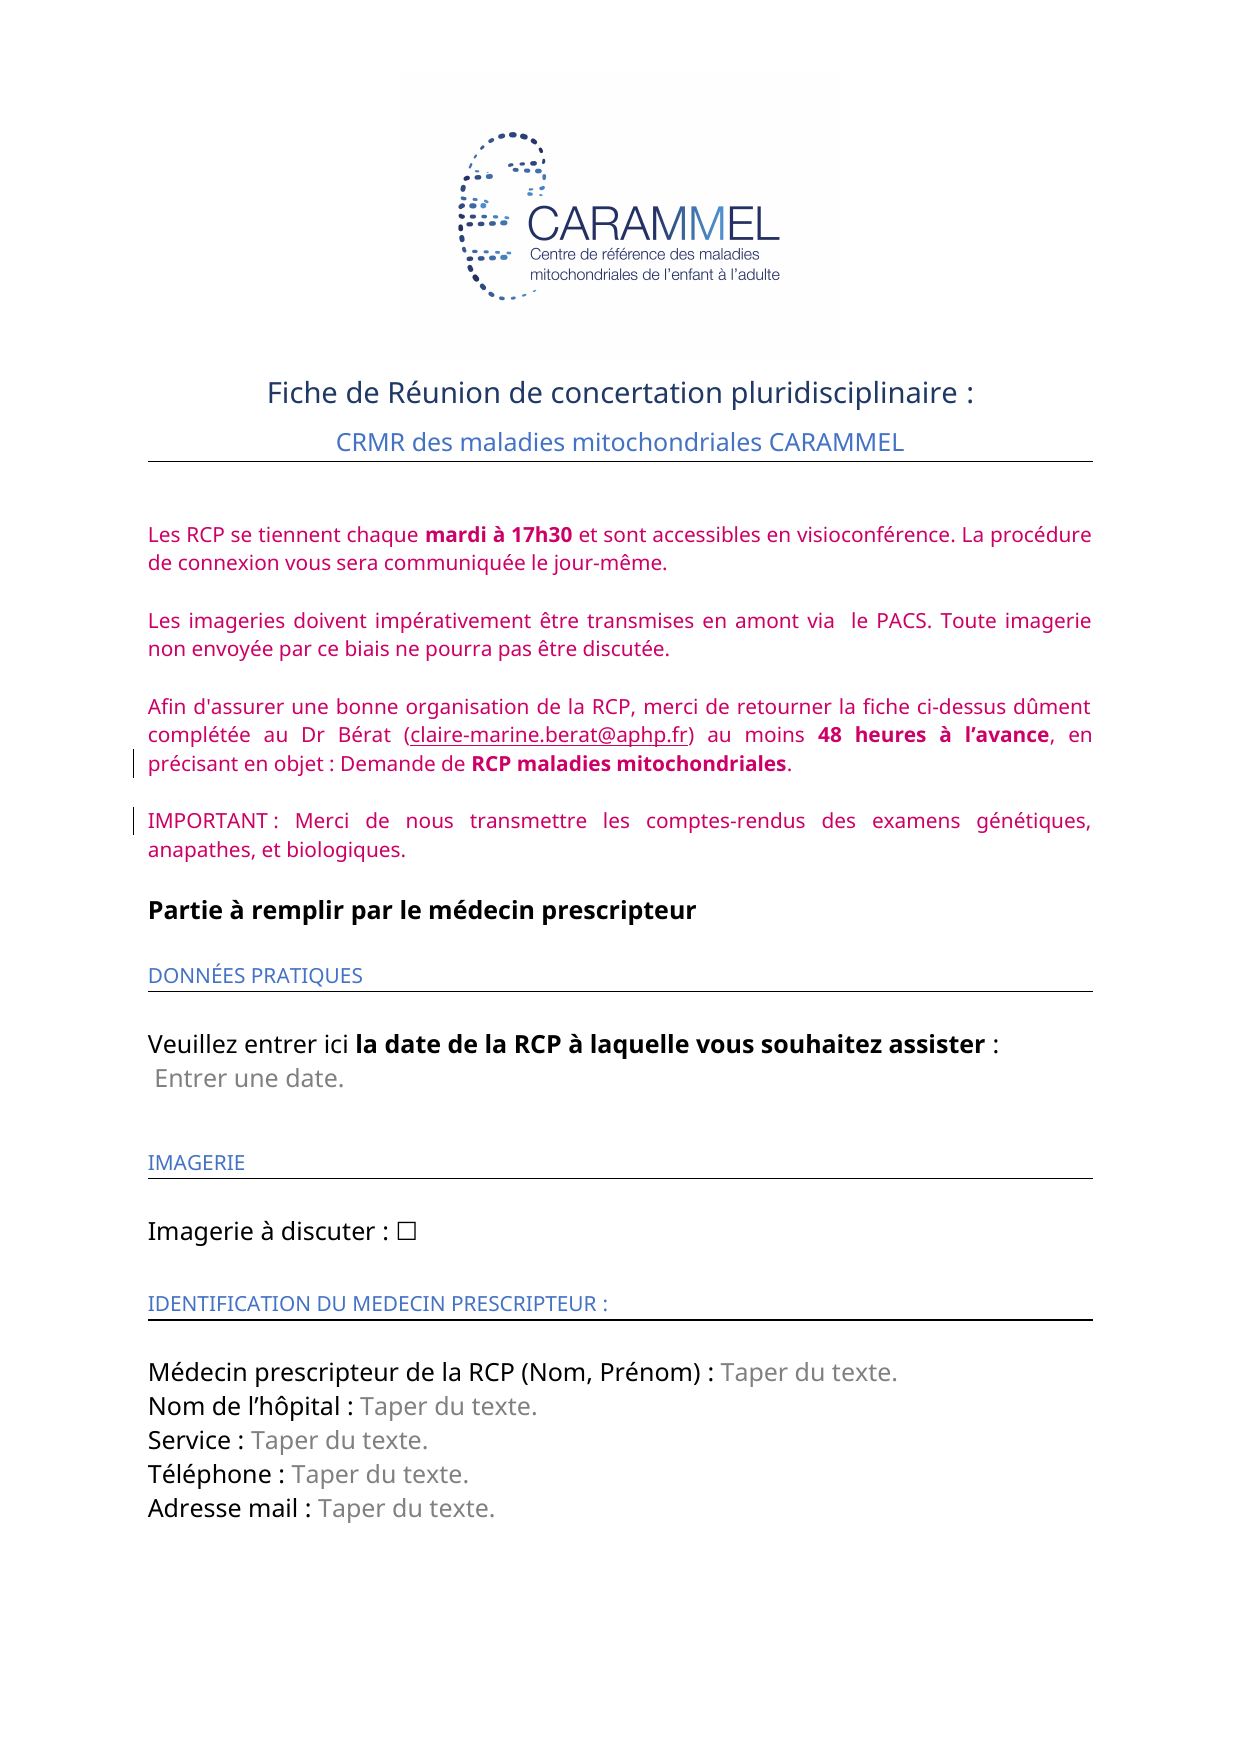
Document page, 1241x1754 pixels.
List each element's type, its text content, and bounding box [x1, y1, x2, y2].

text IMPORTANT : Merci de nous transmettre les comptes-rendus des examens génétiques, anapathes, et biologiques. [148, 807, 1093, 863]
text Les imageries doivent impérativement être transmises en amont via le PACS. Toute imagerie non envoyée par ce biais ne pourra pas être discutée. [148, 606, 1093, 663]
text Nom de l’hôpital : [148, 1389, 1093, 1423]
text Partie à remplir par le médecin prescripteur [148, 893, 1093, 927]
subtitle IDENTIFICATION DU MEDECIN PRESCRIPTEUR : [148, 1289, 1093, 1319]
text Service : [148, 1423, 1093, 1457]
subtitle Fiche de Réunion de concertation pluridisciplinaire : [148, 373, 1093, 412]
subtitle DONNÉES PRATIQUES [148, 961, 1093, 991]
subtitle CRMR des maladies mitochondriales CARAMMEL [148, 425, 1093, 461]
picture [400, 73, 841, 361]
text Adresse mail : [148, 1491, 1093, 1525]
text Veuillez entrer ici la date de la RCP à laquelle vous souhaitez assister : [148, 1026, 1093, 1061]
text Médecin prescripteur de la RCP (Nom, Prénom) : [148, 1354, 1093, 1389]
text Téléphone : [148, 1457, 1093, 1491]
text Imagerie à discuter : ☐ [148, 1214, 1093, 1248]
text Afin d'assurer une bonne organisation de la RCP, merci de retourner la fiche ci-dessus dûment complétée au Dr Bérat (claire-marine.berat@aphp.fr) au moins 48 heures à l’avance, en précisant en objet : Demande de RCP maladies mitochondriales. [148, 692, 1093, 777]
subtitle IMAGERIE [148, 1148, 1093, 1178]
text Les RCP se tiennent chaque mardi à 17h30 et sont accessibles en visioconférence. La procédure de connexion vous sera communiquée le jour-même. [148, 520, 1093, 577]
